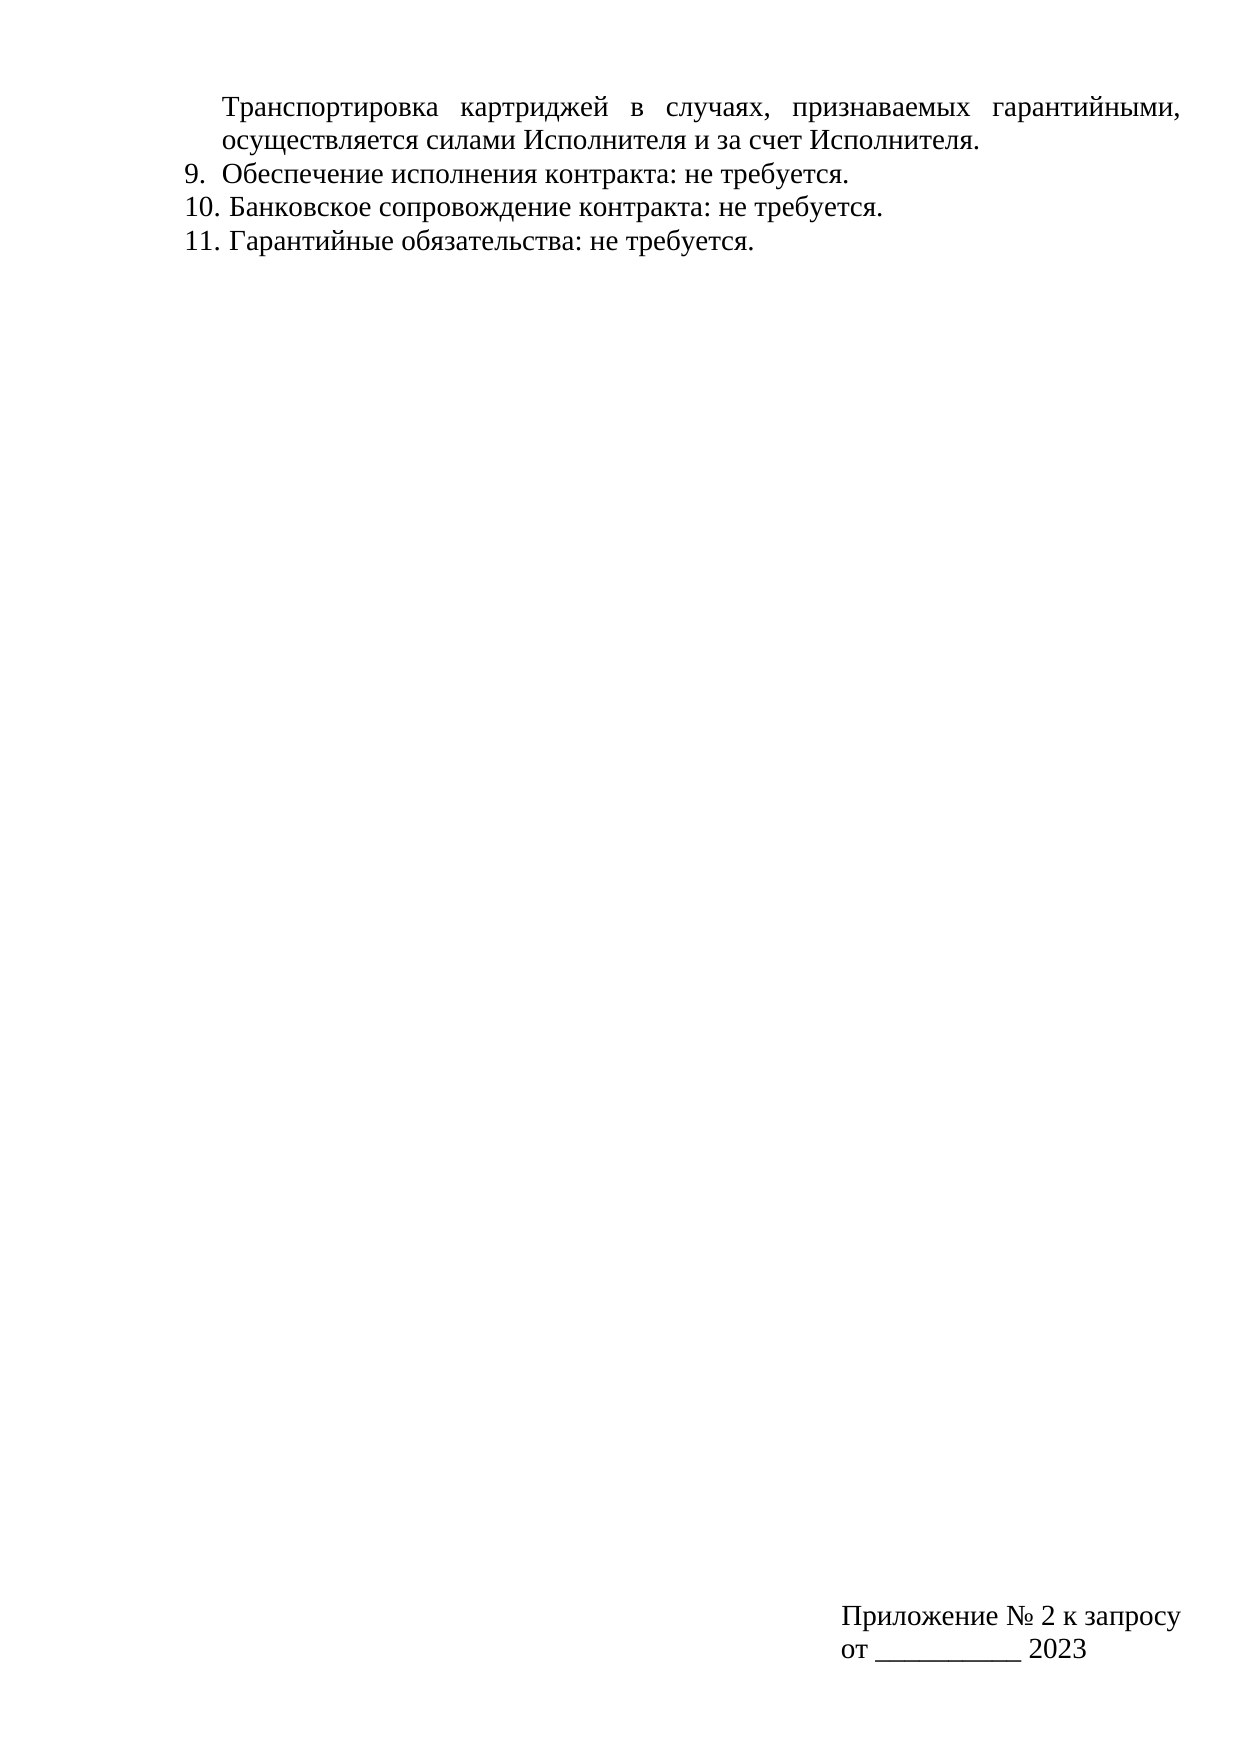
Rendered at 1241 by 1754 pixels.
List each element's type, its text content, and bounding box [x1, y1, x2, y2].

list Гарантийные обязательства: не требуется. [184, 223, 1181, 256]
text Приложение № 2 к запросу [177, 1598, 1181, 1632]
text от __________ 2023 [177, 1632, 1181, 1665]
list Обеспечение исполнения контракта: не требуется. [184, 156, 1181, 189]
list Транспортировка картриджей в случаях, признаваемых гарантийными, осуществляется силами Исполнителя и за счет Исполнителя. [222, 89, 1181, 156]
list Банковское сопровождение контракта: не требуется. [184, 189, 1181, 223]
